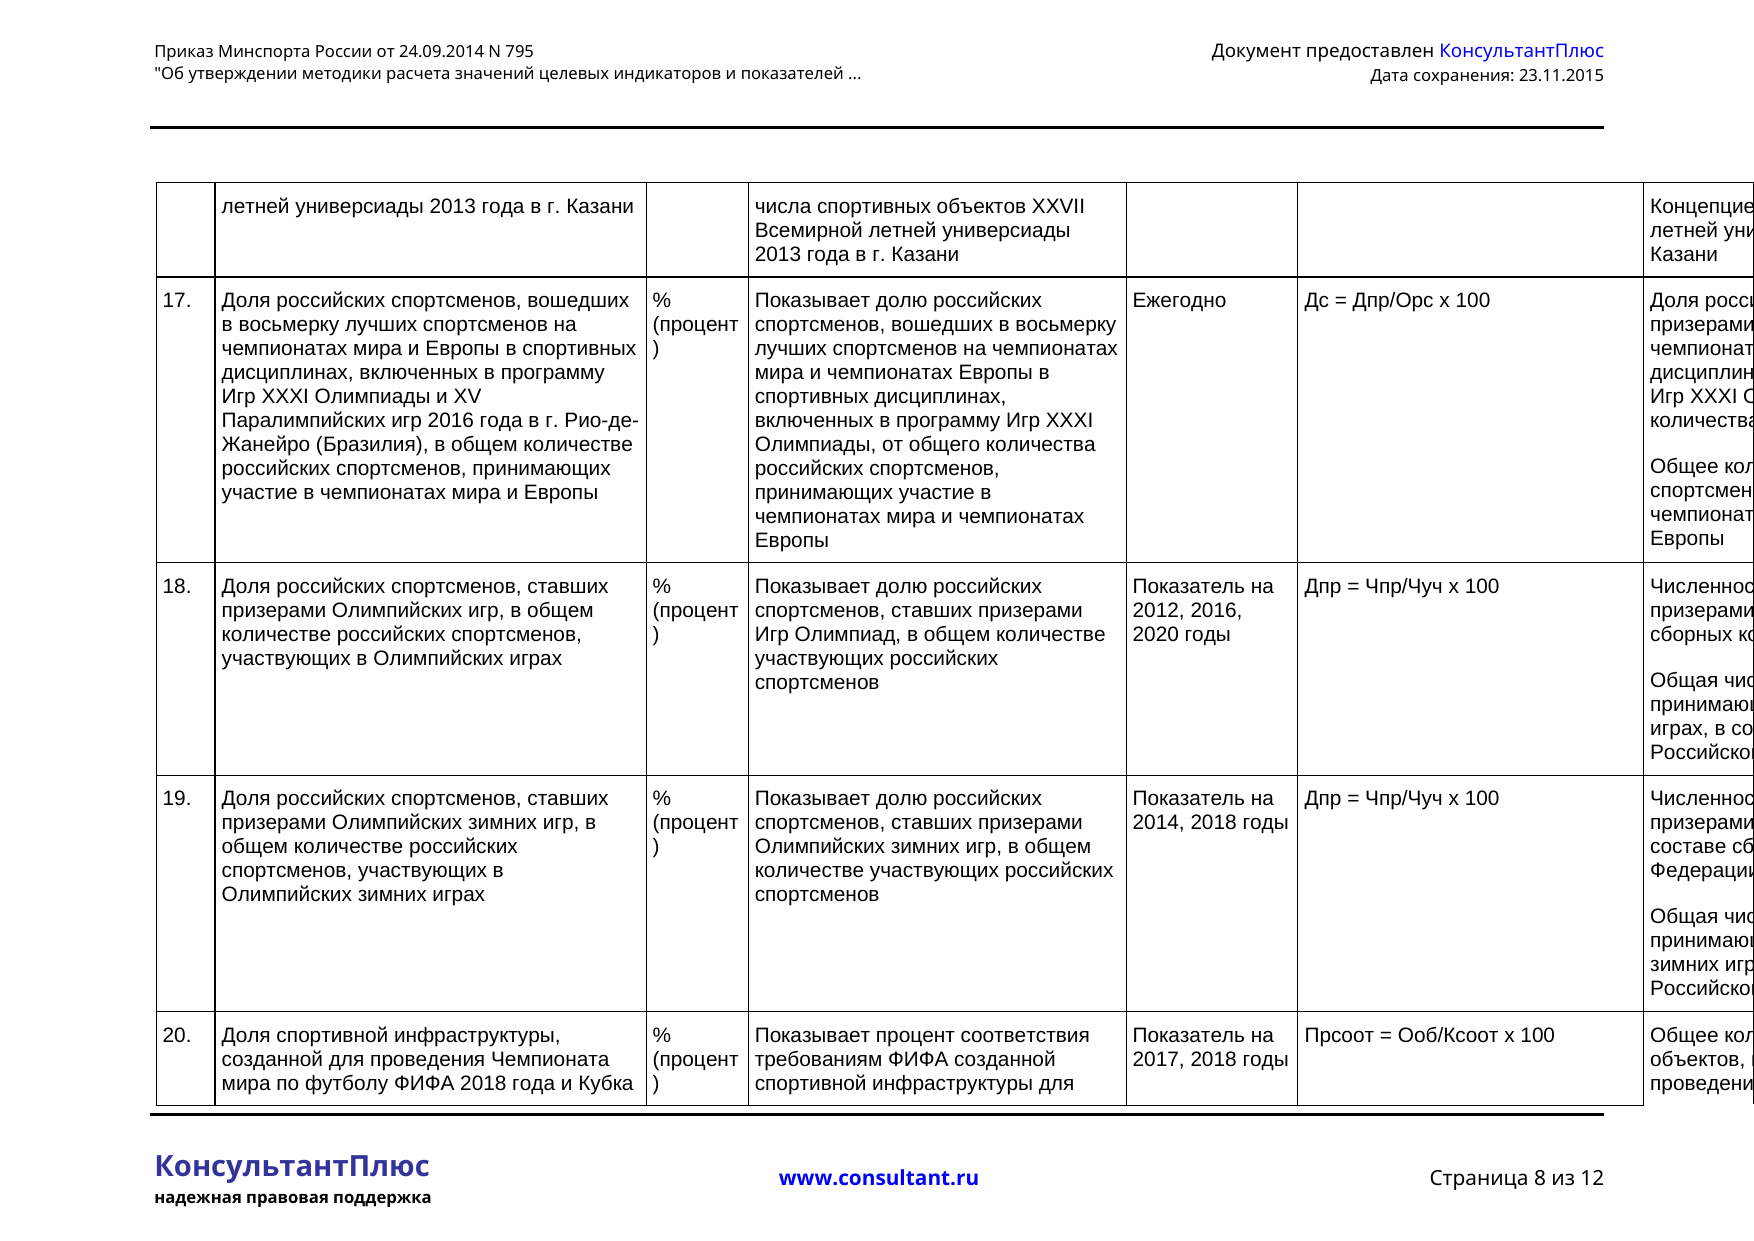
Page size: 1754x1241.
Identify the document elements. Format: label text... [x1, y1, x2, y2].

table_cell Численность спортсменов, ставших призерами Олимпийских зимних игр, в составе сборных команд Российской Федерации [1644, 776, 1753, 893]
table_cell Дпр = Чпр/Чуч x 100 [1298, 563, 1643, 774]
table_cell Показывает долю российских спортсменов, ставших призерами Олимпийских зимних игр, в общем количестве участвующих российских спортсменов [749, 776, 1126, 1011]
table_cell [216, 1012, 646, 1105]
table_cell % (процент) [647, 278, 748, 562]
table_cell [749, 1012, 1126, 1105]
table_cell Показатель на 2014, 2018 годы [1127, 776, 1297, 1011]
table_cell 17. [157, 278, 214, 562]
table_cell Численность спортсменов, ставших призерами Олимпийских игр, в составе сборных команд Российской Федерации [1644, 563, 1753, 656]
table_cell 20. [157, 1012, 214, 1105]
table_cell Общая численность спортсменов, принимающих участие в Олимпийских зимних играх, в составе сборных команд Российской Федерации [1644, 893, 1753, 1011]
table_cell Доля российских спортсменов, ставших призерами Олимпийских зимних игр, в общем количестве российских спортсменов, участвующих в Олимпийских зимних играх [216, 776, 646, 1011]
table_cell Доля российских спортсменов, ставших призерами на чемпионатах мира и чемпионатах Европы в спортивных дисциплинах, включенных в программу Игр XXXI Олимпиады, от общего количества российских спортсменов [1644, 278, 1753, 442]
table_cell Показатель на 2012, 2016, 2020 годы [1127, 563, 1297, 774]
table_cell Общая численность спортсменов, принимающих участие в Олимпийских играх, в составе сборных команд Российской Федерации [1644, 656, 1753, 774]
table_cell Доля российских спортсменов, вошедших в восьмерку лучших спортсменов на чемпионатах мира и Европы в спортивных дисциплинах, включенных в программу Игр XXXI Олимпиады и XV Паралимпийских игр 2016 года в г. Рио-де-Жанейро (Бразилия), в общем количестве российских спортсменов, принимающих участие в чемпионатах мира и Европы [216, 278, 646, 562]
table_cell 18. [157, 563, 214, 774]
table_cell Общее количество российских спортсменов, принимающих участие в чемпионатах мира и чемпионатах Европы [1644, 443, 1753, 562]
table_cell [1298, 1012, 1643, 1105]
table_cell % (процент) [647, 563, 748, 774]
table_cell % (процент) [647, 776, 748, 1011]
table_cell 19. [157, 776, 214, 1011]
table_cell % (процент) [647, 1012, 748, 1105]
table_cell Дпр = Чпр/Чуч x 100 [1298, 776, 1643, 1011]
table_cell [1127, 1012, 1297, 1105]
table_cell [1644, 1012, 1754, 1105]
table_cell Показывает долю российских спортсменов, вошедших в восьмерку лучших спортсменов на чемпионатах мира и чемпионатах Европы в спортивных дисциплинах, включенных в программу Игр XXXI Олимпиады, от общего количества российских спортсменов, принимающих участие в чемпионатах мира и чемпионатах Европы [749, 278, 1126, 562]
table_cell Дс = Дпр/Орс x 100 [1298, 278, 1643, 562]
table_cell Доля российских спортсменов, ставших призерами Олимпийских игр, в общем количестве российских спортсменов, участвующих в Олимпийских играх [216, 563, 646, 774]
table_cell Показывает долю российских спортсменов, ставших призерами Игр Олимпиад, в общем количестве участвующих российских спортсменов [749, 563, 1126, 774]
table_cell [1644, 183, 1753, 276]
table_cell Ежегодно [1127, 278, 1297, 562]
